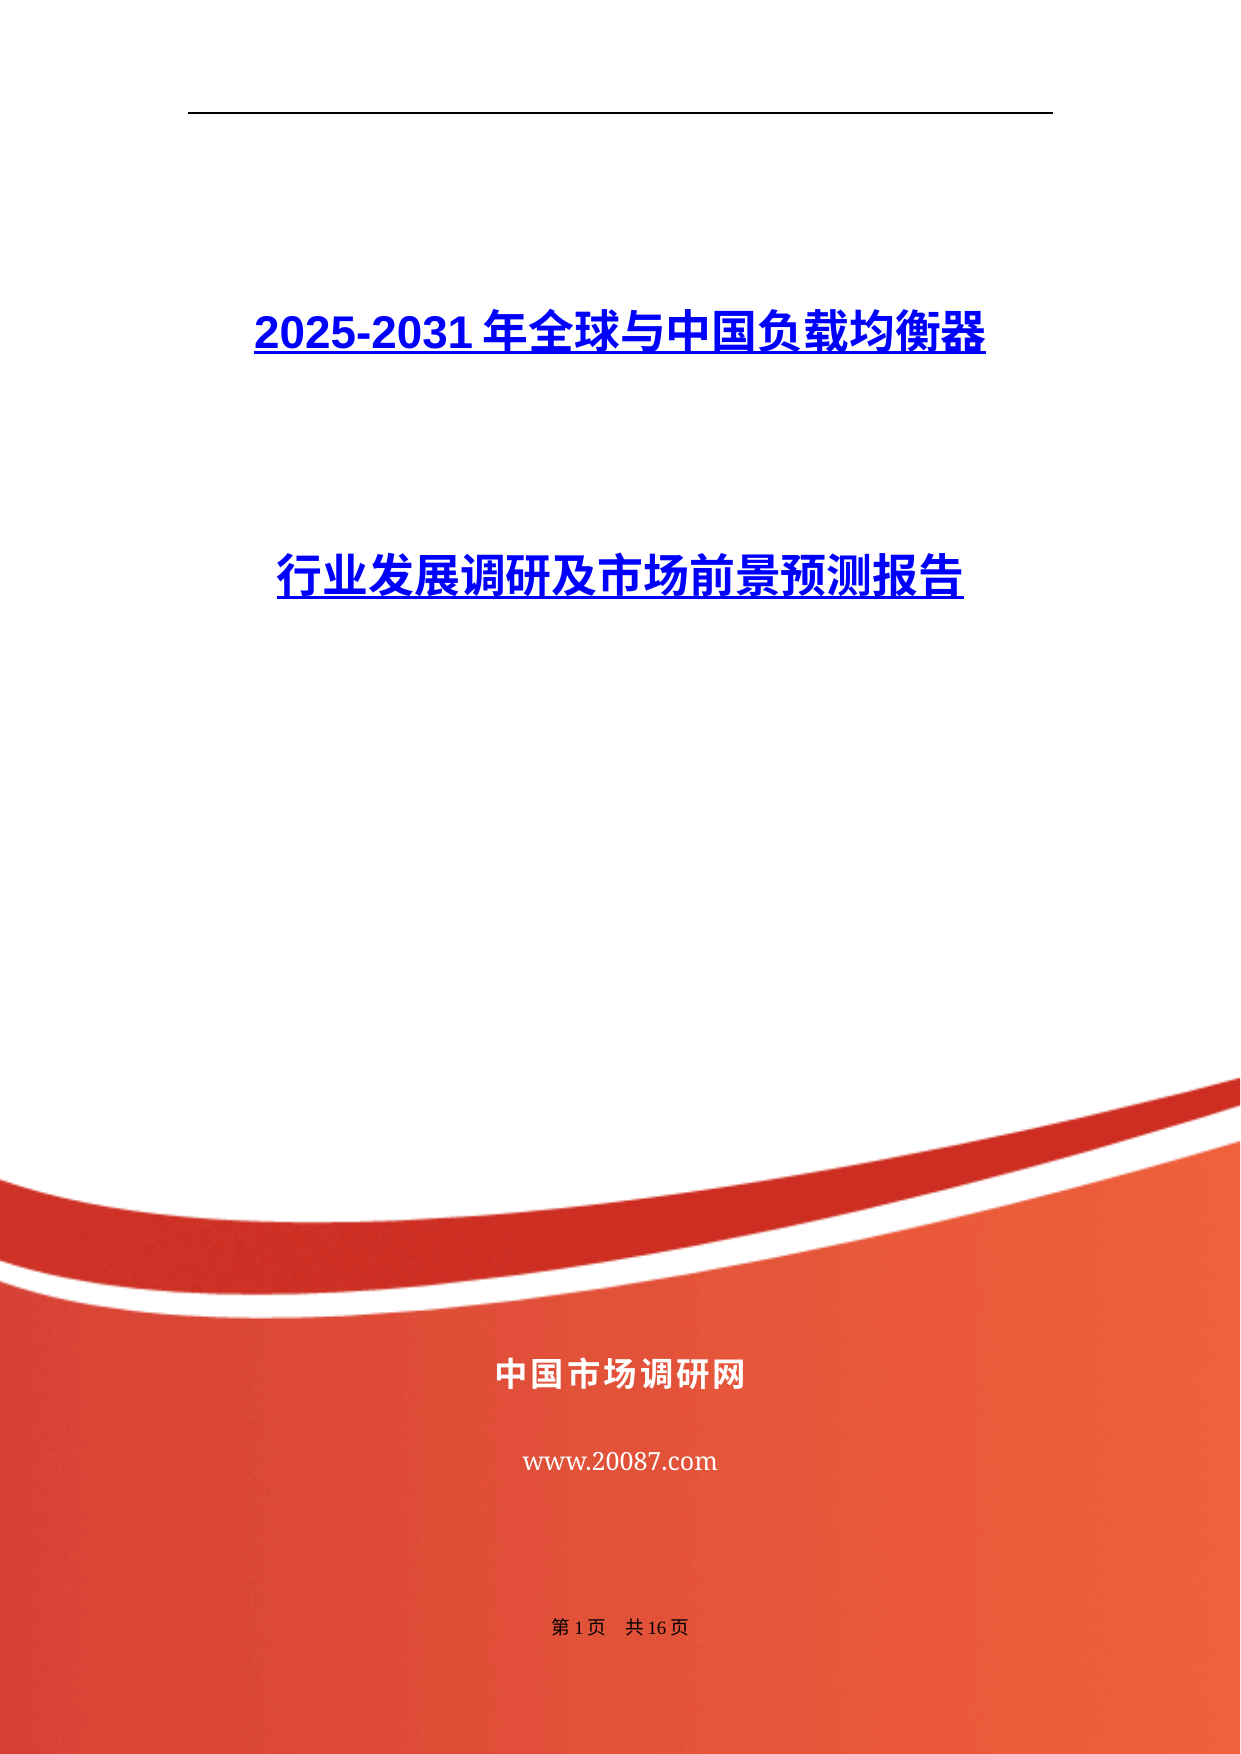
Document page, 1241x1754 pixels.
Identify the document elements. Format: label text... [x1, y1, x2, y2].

table_header 2025-2031年全球与中国负载均衡器行业发展调研及市场前景预测报告 [188, 207, 1053, 773]
text www.20087.com [187, 1428, 1053, 1493]
subtitle 中国市场调研网 [187, 1339, 1053, 1404]
picture [0, 1006, 1241, 1754]
